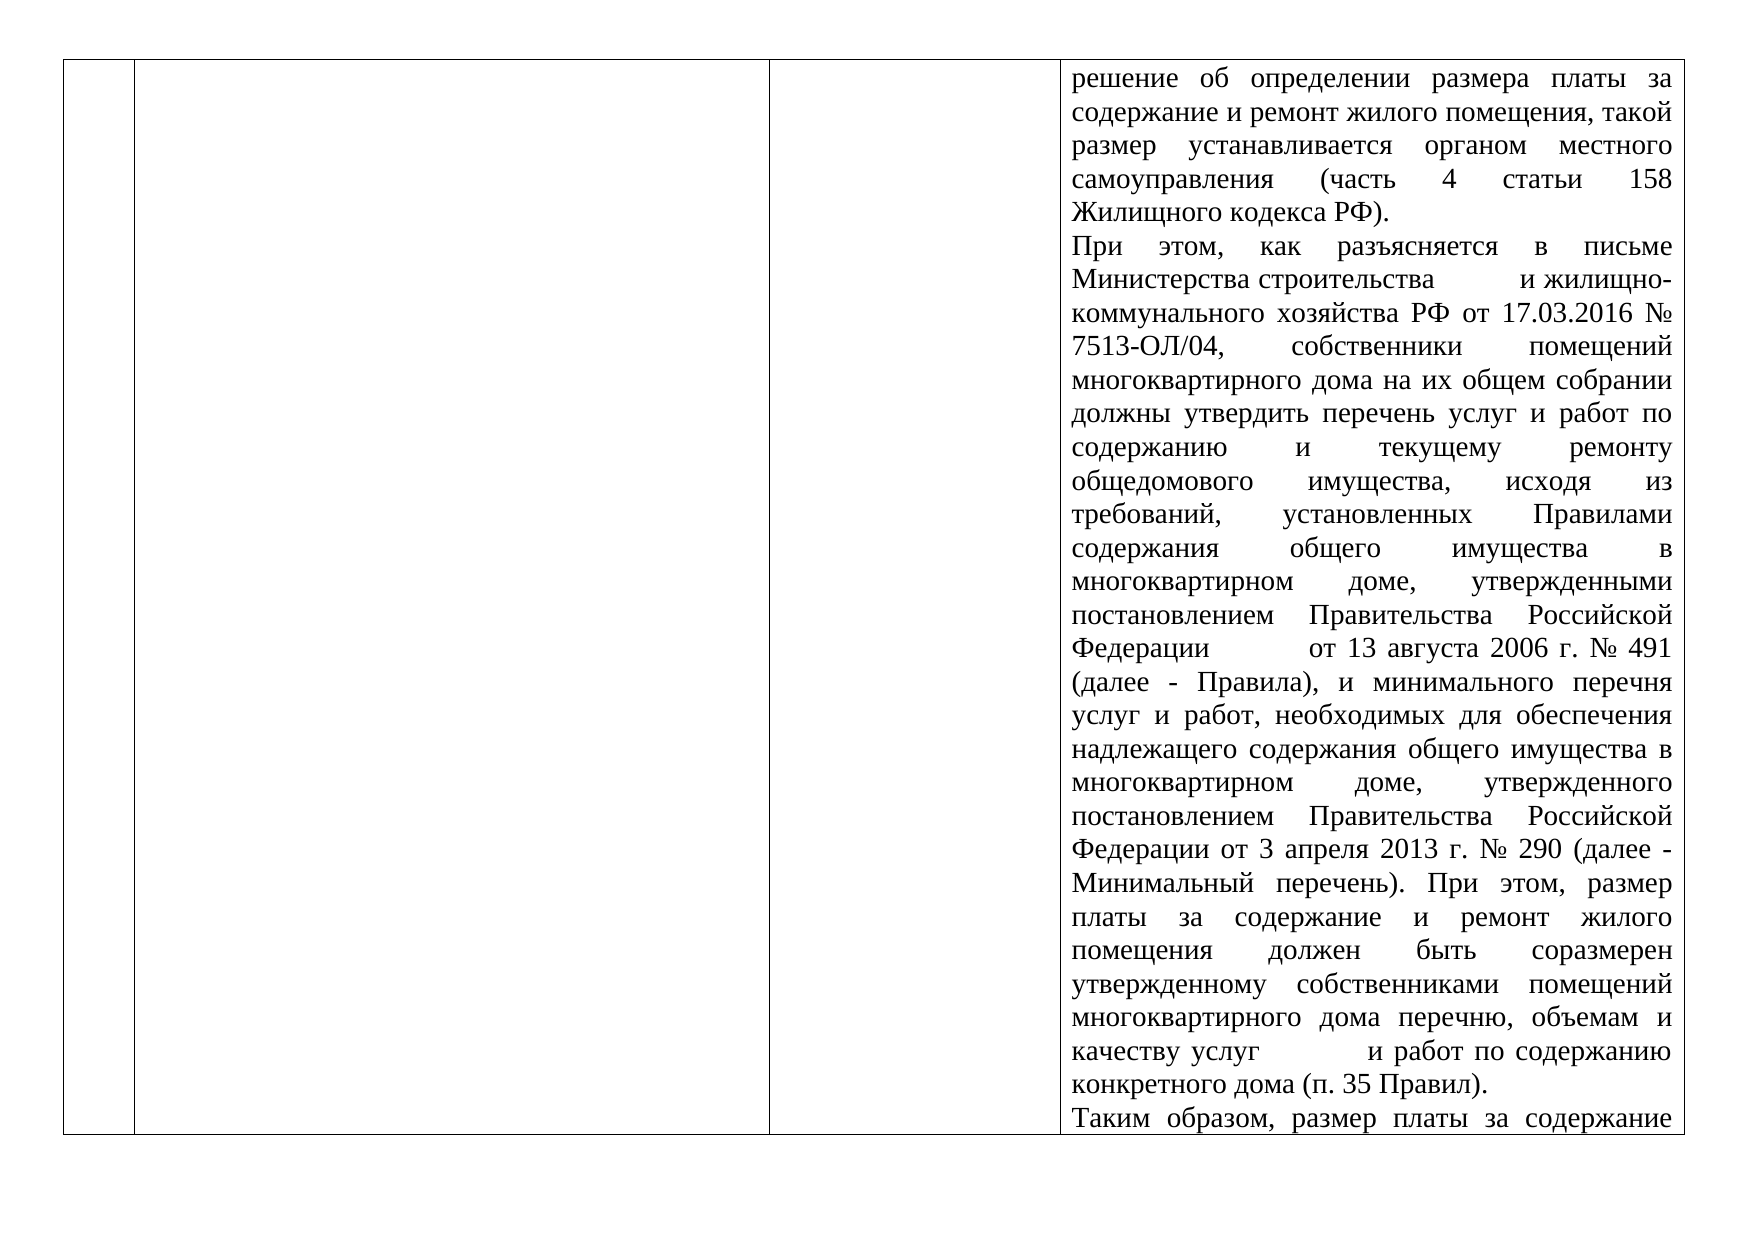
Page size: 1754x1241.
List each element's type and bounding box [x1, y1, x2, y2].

table_cell [770, 60, 1060, 1133]
table_cell [135, 60, 769, 1133]
table_cell [64, 60, 134, 1133]
table_cell [1061, 60, 1684, 1133]
